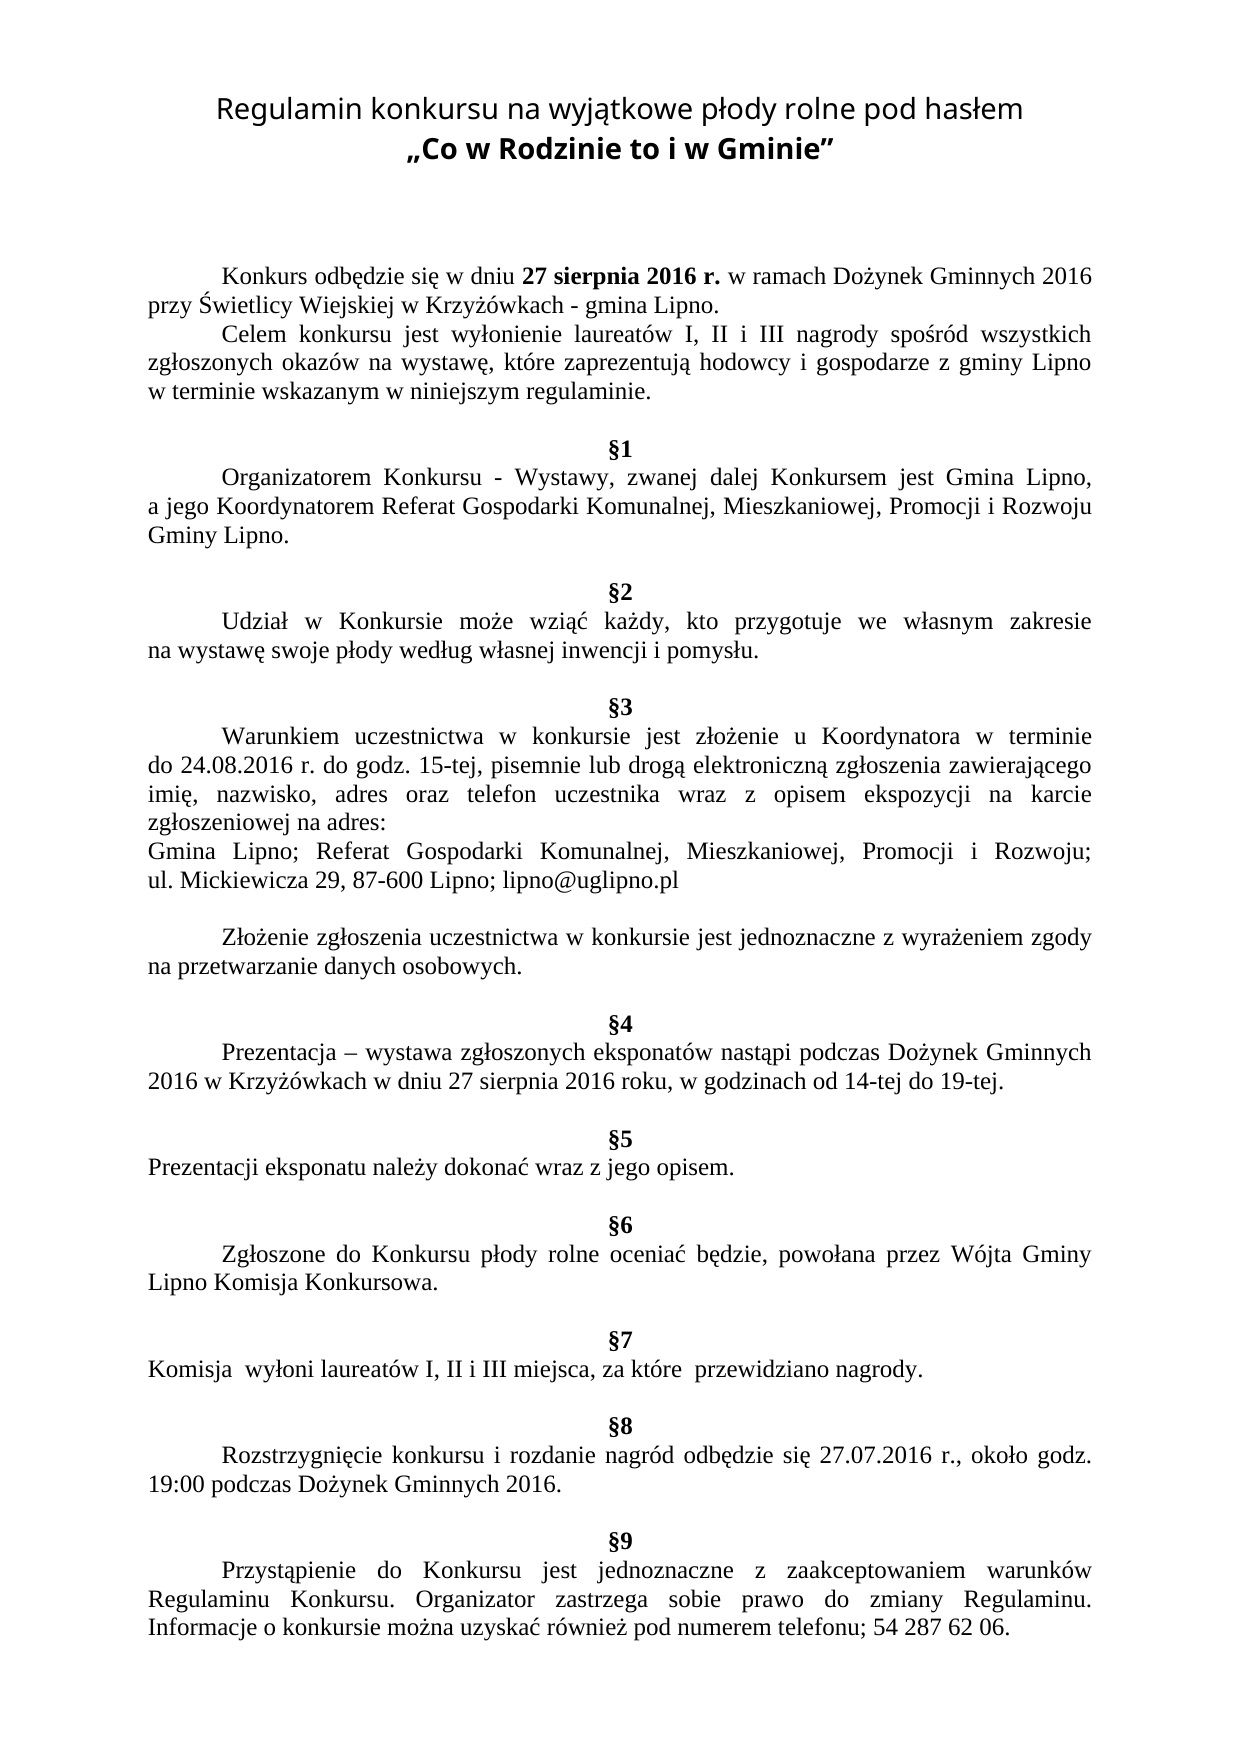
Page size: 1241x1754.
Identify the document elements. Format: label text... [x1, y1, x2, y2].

text Przystąpienie do Konkursu jest jednoznaczne z zaakceptowaniem warunków Regulaminu Konkursu. Organizator zastrzega sobie prawo do zmiany Regulaminu. Informacje o konkursie można uzyskać również pod numerem telefonu; 54 287 62 06. [148, 1555, 1093, 1641]
text Konkurs odbędzie się w dniu 27 sierpnia 2016 r. w ramach Dożynek Gminnych 2016 przy Świetlicy Wiejskiej w Krzyżówkach - gmina Lipno. [148, 261, 1093, 319]
text §9 [148, 1526, 1093, 1555]
text Gmina Lipno; Referat Gospodarki Komunalnej, Mieszkaniowej, Promocji i Rozwoju; ul. Mickiewicza 29, 87-600 Lipno; lipno@uglipno.pl [148, 836, 1093, 894]
text Regulamin konkursu na wyjątkowe płody rolne pod hasłem [148, 89, 1093, 128]
text §7 [148, 1325, 1093, 1354]
text §1 [148, 434, 1093, 462]
text Udział w Konkursie może wziąć każdy, kto przygotuje we własnym zakresie na wystawę swoje płody według własnej inwencji i pomysłu. [148, 606, 1093, 664]
text Prezentacji eksponatu należy dokonać wraz z jego opisem. [148, 1152, 1093, 1181]
text §6 [148, 1210, 1093, 1239]
text §5 [148, 1124, 1093, 1152]
text §3 [148, 692, 1093, 721]
text Prezentacja – wystawa zgłoszonych eksponatów nastąpi podczas Dożynek Gminnych 2016 w Krzyżówkach w dniu 27 sierpnia 2016 roku, w godzinach od 14-tej do 19-tej. [148, 1037, 1093, 1095]
text §8 [148, 1411, 1093, 1440]
text Organizatorem Konkursu - Wystawy, zwanej dalej Konkursem jest Gmina Lipno, a jego Koordynatorem Referat Gospodarki Komunalnej, Mieszkaniowej, Promocji i Rozwoju Gminy Lipno. [148, 462, 1093, 549]
text Rozstrzygnięcie konkursu i rozdanie nagród odbędzie się 27.07.2016 r., około godz. 19:00 podczas Dożynek Gminnych 2016. [148, 1440, 1093, 1497]
text Złożenie zgłoszenia uczestnictwa w konkursie jest jednoznaczne z wyrażeniem zgody na przetwarzanie danych osobowych. [148, 922, 1093, 980]
text Zgłoszone do Konkursu płody rolne oceniać będzie, powołana przez Wójta Gminy Lipno Komisja Konkursowa. [148, 1239, 1093, 1296]
text Komisja wyłoni laureatów I, II i III miejsca, za które przewidziano nagrody. [148, 1354, 1093, 1382]
text §2 [148, 577, 1093, 606]
text §4 [148, 1009, 1093, 1037]
text „Co w Rodzinie to i w Gminie” [148, 128, 1093, 168]
text Celem konkursu jest wyłonienie laureatów I, II i III nagrody spośród wszystkich zgłoszonych okazów na wystawę, które zaprezentują hodowcy i gospodarze z gminy Lipno w terminie wskazanym w niniejszym regulaminie. [148, 319, 1093, 405]
text Warunkiem uczestnictwa w konkursie jest złożenie u Koordynatora w terminie do 24.08.2016 r. do godz. 15-tej, pisemnie lub drogą elektroniczną zgłoszenia zawierającego imię, nazwisko, adres oraz telefon uczestnika wraz z opisem ekspozycji na karcie zgłoszeniowej na adres: [148, 721, 1093, 836]
